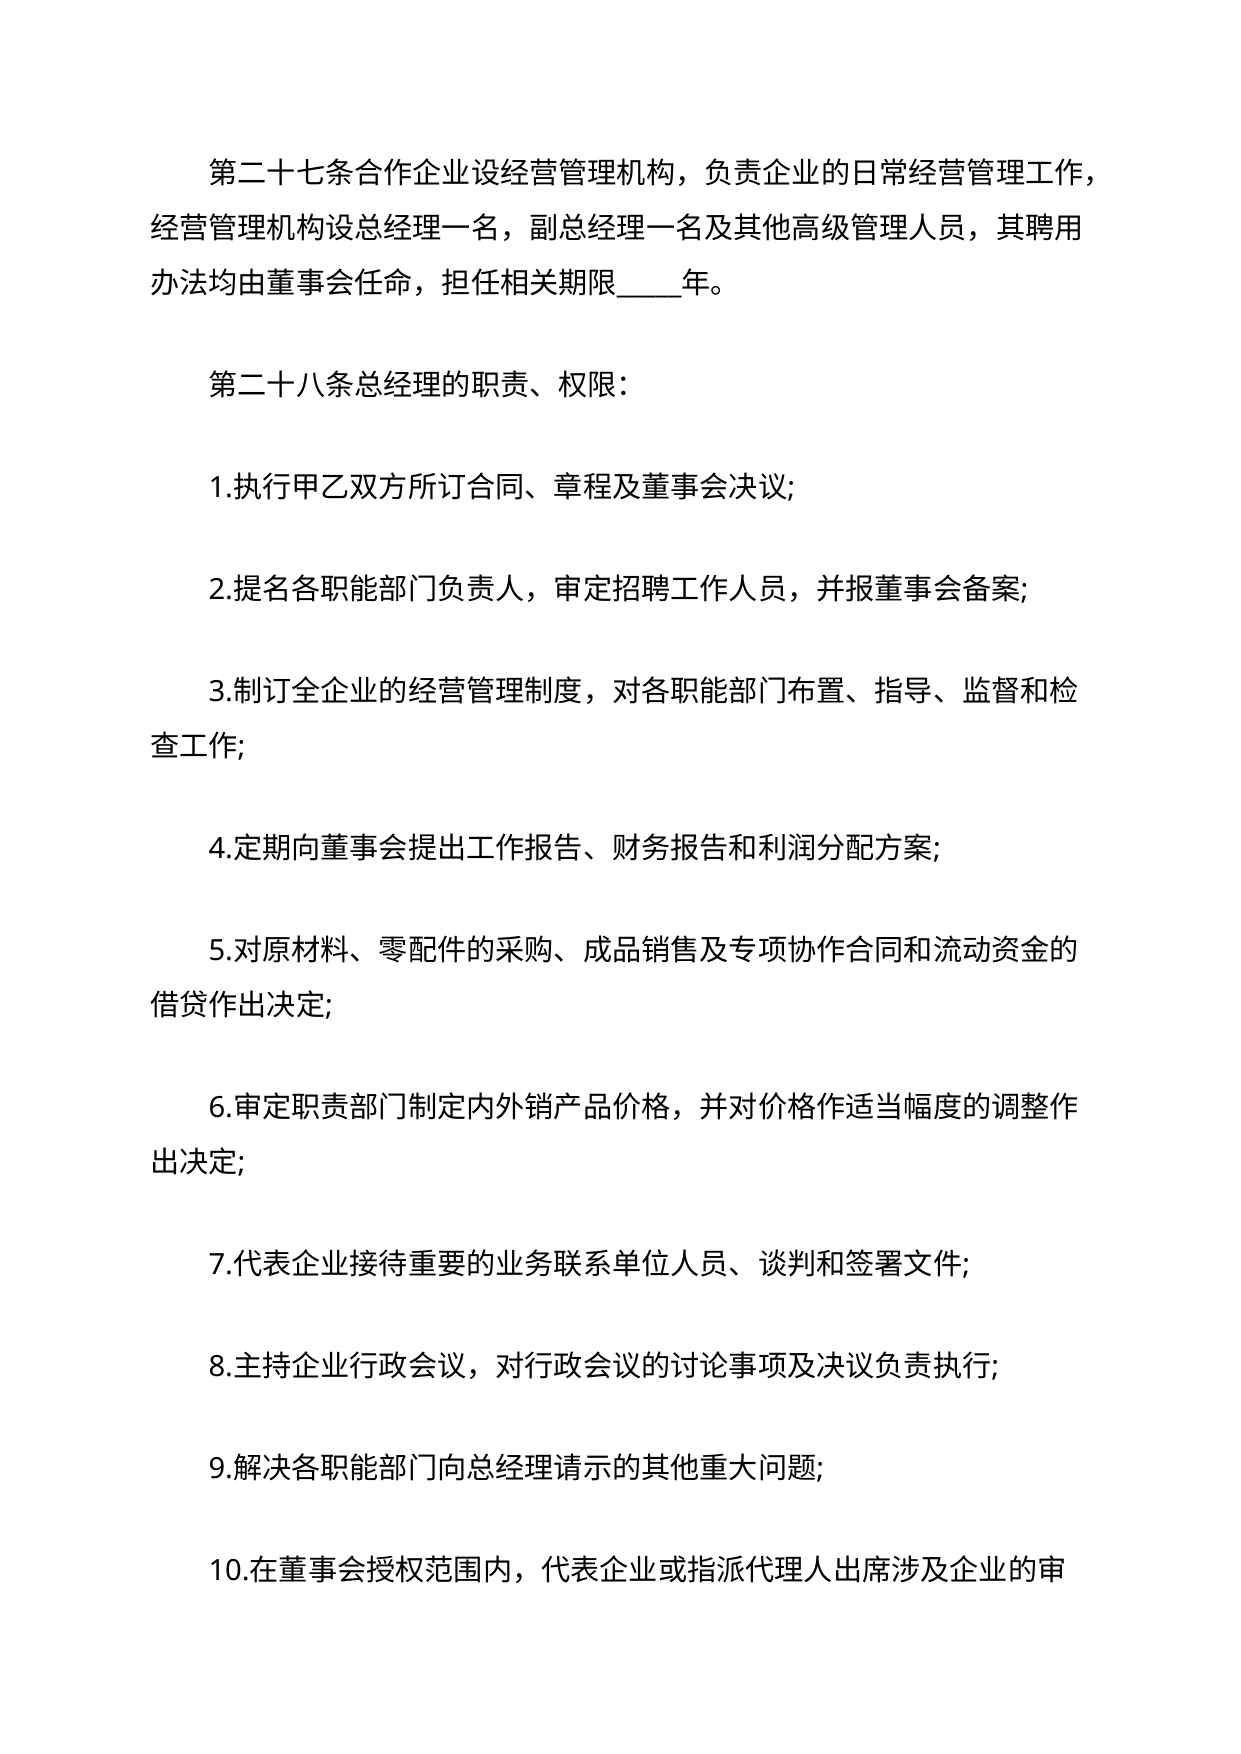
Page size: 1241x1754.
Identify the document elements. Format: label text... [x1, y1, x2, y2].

text 第二十七条合作企业设经营管理机构，负责企业的日常经营管理工作，经营管理机构设总经理一名，副总经理一名及其他高级管理人员，其聘用办法均由董事会任命，担任相关期限_____年。 [150, 150, 1090, 302]
text 6.审定职责部门制定内外销产品价格，并对价格作适当幅度的调整作出决定; [150, 1083, 1090, 1181]
text 9.解决各职能部门向总经理请示的其他重大问题; [150, 1444, 1090, 1487]
text 7.代表企业接待重要的业务联系单位人员、谈判和签署文件; [150, 1240, 1090, 1283]
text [150, 1546, 1090, 1589]
text 8.主持企业行政会议，对行政会议的讨论事项及决议负责执行; [150, 1342, 1090, 1385]
text 5.对原材料、零配件的采购、成品销售及专项协作合同和流动资金的借贷作出决定; [150, 926, 1090, 1024]
text 第二十八条总经理的职责、权限： [150, 362, 1090, 404]
text 3.制订全企业的经营管理制度，对各职能部门布置、指导、监督和检查工作; [150, 667, 1090, 765]
text 2.提名各职能部门负责人，审定招聘工作人员，并报董事会备案; [150, 566, 1090, 608]
text 4.定期向董事会提出工作报告、财务报告和利润分配方案; [150, 824, 1090, 867]
text 1.执行甲乙双方所订合同、章程及董事会决议; [150, 463, 1090, 506]
